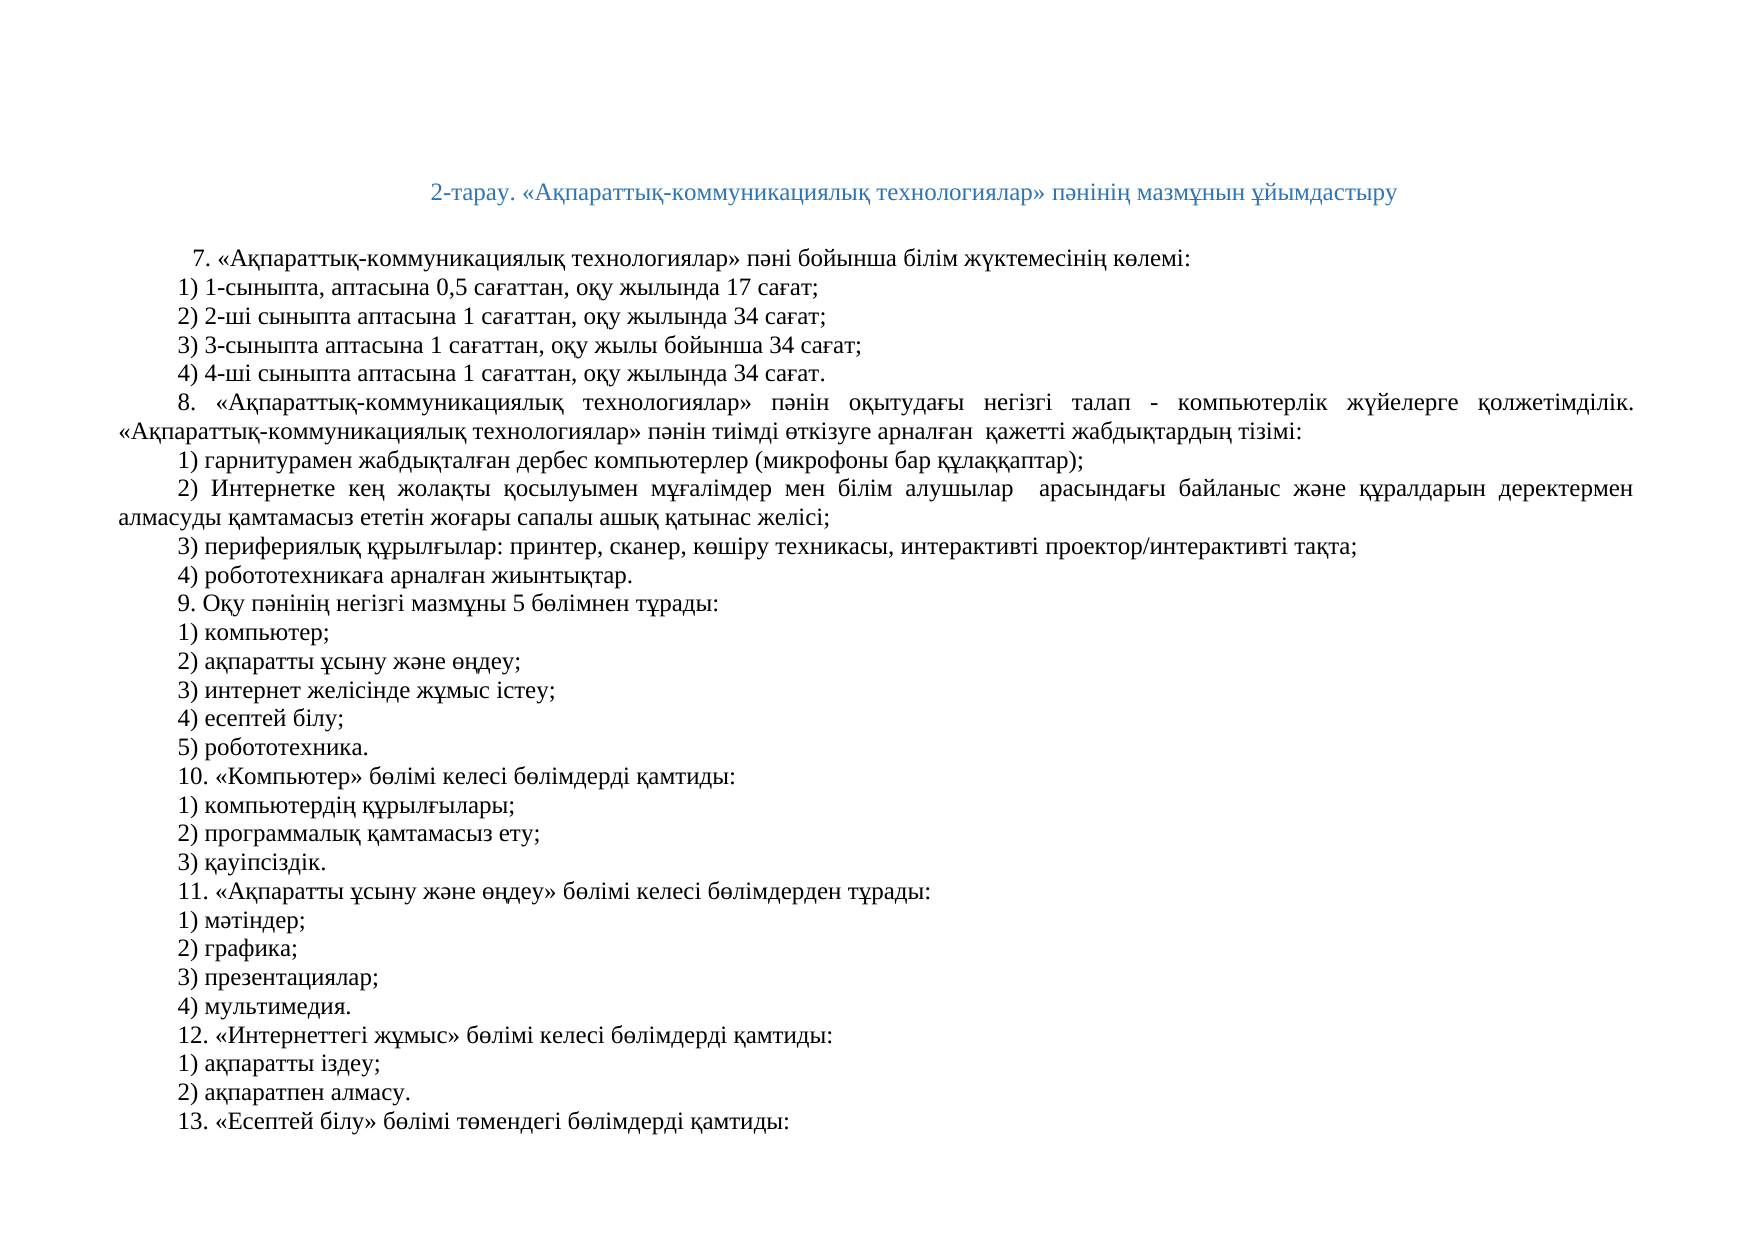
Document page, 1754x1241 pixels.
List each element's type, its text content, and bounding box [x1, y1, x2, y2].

text 3) интернет желісінде жұмыс істеу; [118, 675, 1636, 703]
text 8. «Ақпараттық-коммуникациялық технологиялар» пәнін оқытудағы негізгі талап - компьютерлік жүйелерге қолжетімділік. «Ақпараттық-коммуникациялық технологиялар» пәнін тиімді өткізуге арналған қажетті жабдықтардың тізімі: [118, 387, 1636, 445]
subtitle 2-тарау. «Ақпараттық-коммуникациялық технологиялар» пәнінің мазмұнын ұйымдастыру [118, 177, 1636, 206]
text 3) 3-сыныпта аптасына 1 сағаттан, оқу жылы бойынша 34 сағат; [118, 330, 1636, 358]
list 3) презентациялар; [118, 962, 1636, 991]
list 4) мультимедия. [118, 991, 1636, 1020]
text 2) 2-ші сыныпта аптасына 1 сағаттан, оқу жылында 34 сағат; [118, 301, 1636, 330]
text 10. «Компьютер» бөлімі келесі бөлімдерді қамтиды: [118, 761, 1636, 790]
text 9. Оқу пәнінің негізгі мазмұны 5 бөлімнен тұрады: [118, 588, 1636, 617]
list 1) ақпаратты іздеу; [118, 1048, 1636, 1077]
list 1) компьютердің құрылғылары; [118, 790, 1636, 818]
text 2) ақпаратты ұсыну және өңдеу; [118, 646, 1636, 675]
text 1) 1-сыныпта, аптасына 0,5 сағаттан, оқу жылында 17 сағат; [118, 272, 1636, 301]
text 5) робототехника. [118, 732, 1636, 761]
list 2) Интернетке кең жолақты қосылуымен мұғалімдер мен білім алушылар арасындағы байланыс және құралдарын деректермен алмасуды қамтамасыз ететін жоғары сапалы ашық қатынас желісі; [118, 473, 1636, 531]
list 2) программалық қамтамасыз ету; [118, 818, 1636, 847]
list 3) қауіпсіздік. [118, 847, 1636, 876]
list 13. «Есептей білу» бөлімі төмендегі бөлімдерді қамтиды: [118, 1106, 1636, 1135]
text 1) компьютер; [118, 617, 1636, 646]
text 4) робототехникаға арналған жиынтықтар. [118, 560, 1636, 588]
list 1) гарнитурамен жабдықталған дербес компьютерлер (микрофоны бар құлаққаптар); [118, 445, 1636, 473]
list 12. «Интернеттегі жұмыс» бөлімі келесі бөлімдерді қамтиды: [118, 1020, 1636, 1048]
list 1) мәтіндер; [118, 905, 1636, 933]
list 2) графика; [118, 933, 1636, 962]
text 7. «Ақпараттық-коммуникациялық технологиялар» пәні бойынша білім жүктемесінің көлемі: [118, 243, 1636, 272]
text 4) 4-ші сыныпта аптасына 1 сағаттан, оқу жылында 34 сағат. [118, 358, 1636, 387]
list 11. «Ақпаратты ұсыну және өңдеу» бөлімі келесі бөлімдерден тұрады: [118, 876, 1636, 905]
list 2) ақпаратпен алмасу. [118, 1077, 1636, 1106]
text 3) перифериялық құрылғылар: принтер, сканер, көшіру техникасы, интерактивті проектор/интерактивті тақта; [118, 531, 1636, 560]
text 4) есептей білу; [118, 703, 1636, 732]
